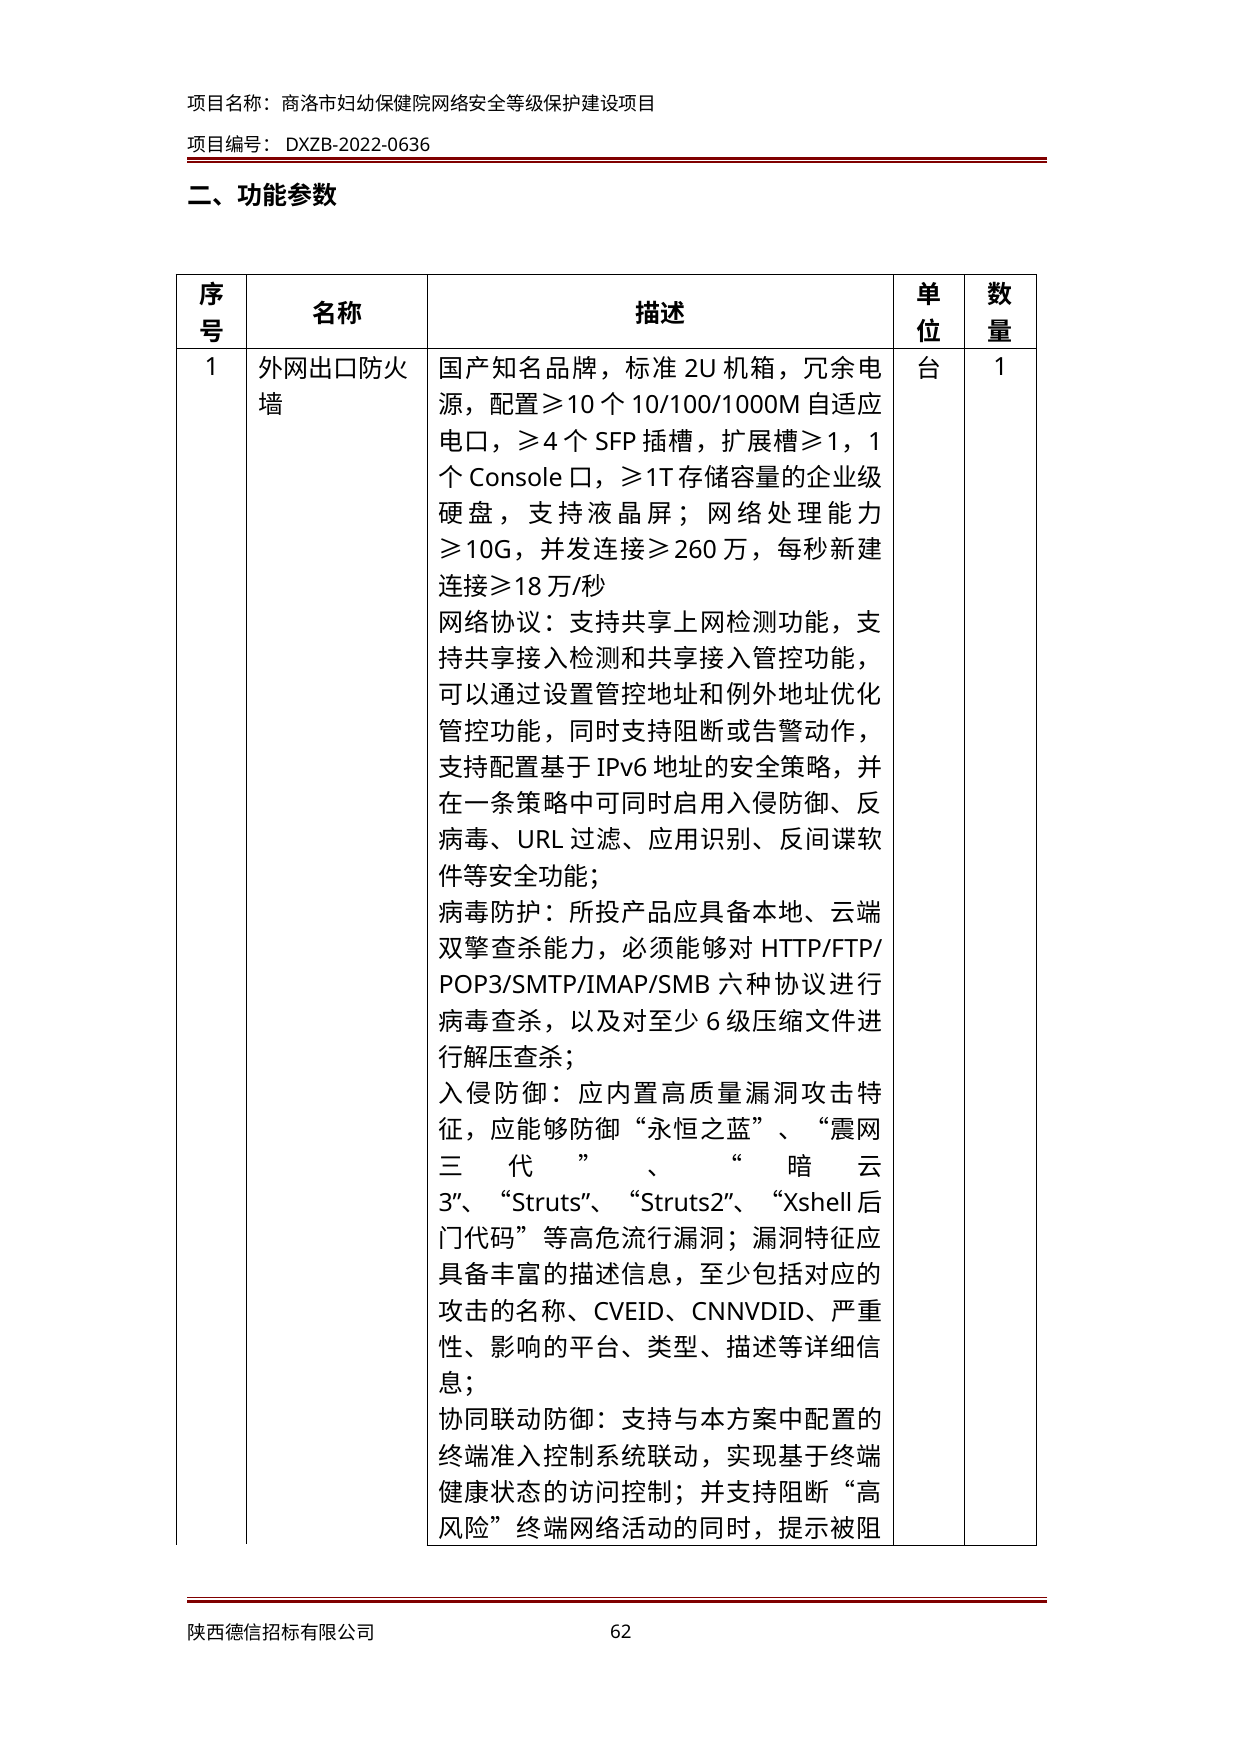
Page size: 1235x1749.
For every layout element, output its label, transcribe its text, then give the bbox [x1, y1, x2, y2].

table_header 名称 [247, 275, 427, 347]
table_cell 1 [965, 349, 1036, 1545]
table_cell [428, 349, 893, 1545]
table_cell 外网出口防火墙 [247, 349, 427, 1545]
table_header 数量 [965, 275, 1036, 347]
table_cell 台 [894, 349, 964, 1545]
table_header 序号 [177, 275, 246, 347]
list 功能参数 [187, 175, 1047, 212]
table_cell 1 [177, 349, 247, 1545]
table_header 描述 [428, 275, 893, 347]
table_header 单位 [894, 275, 964, 347]
